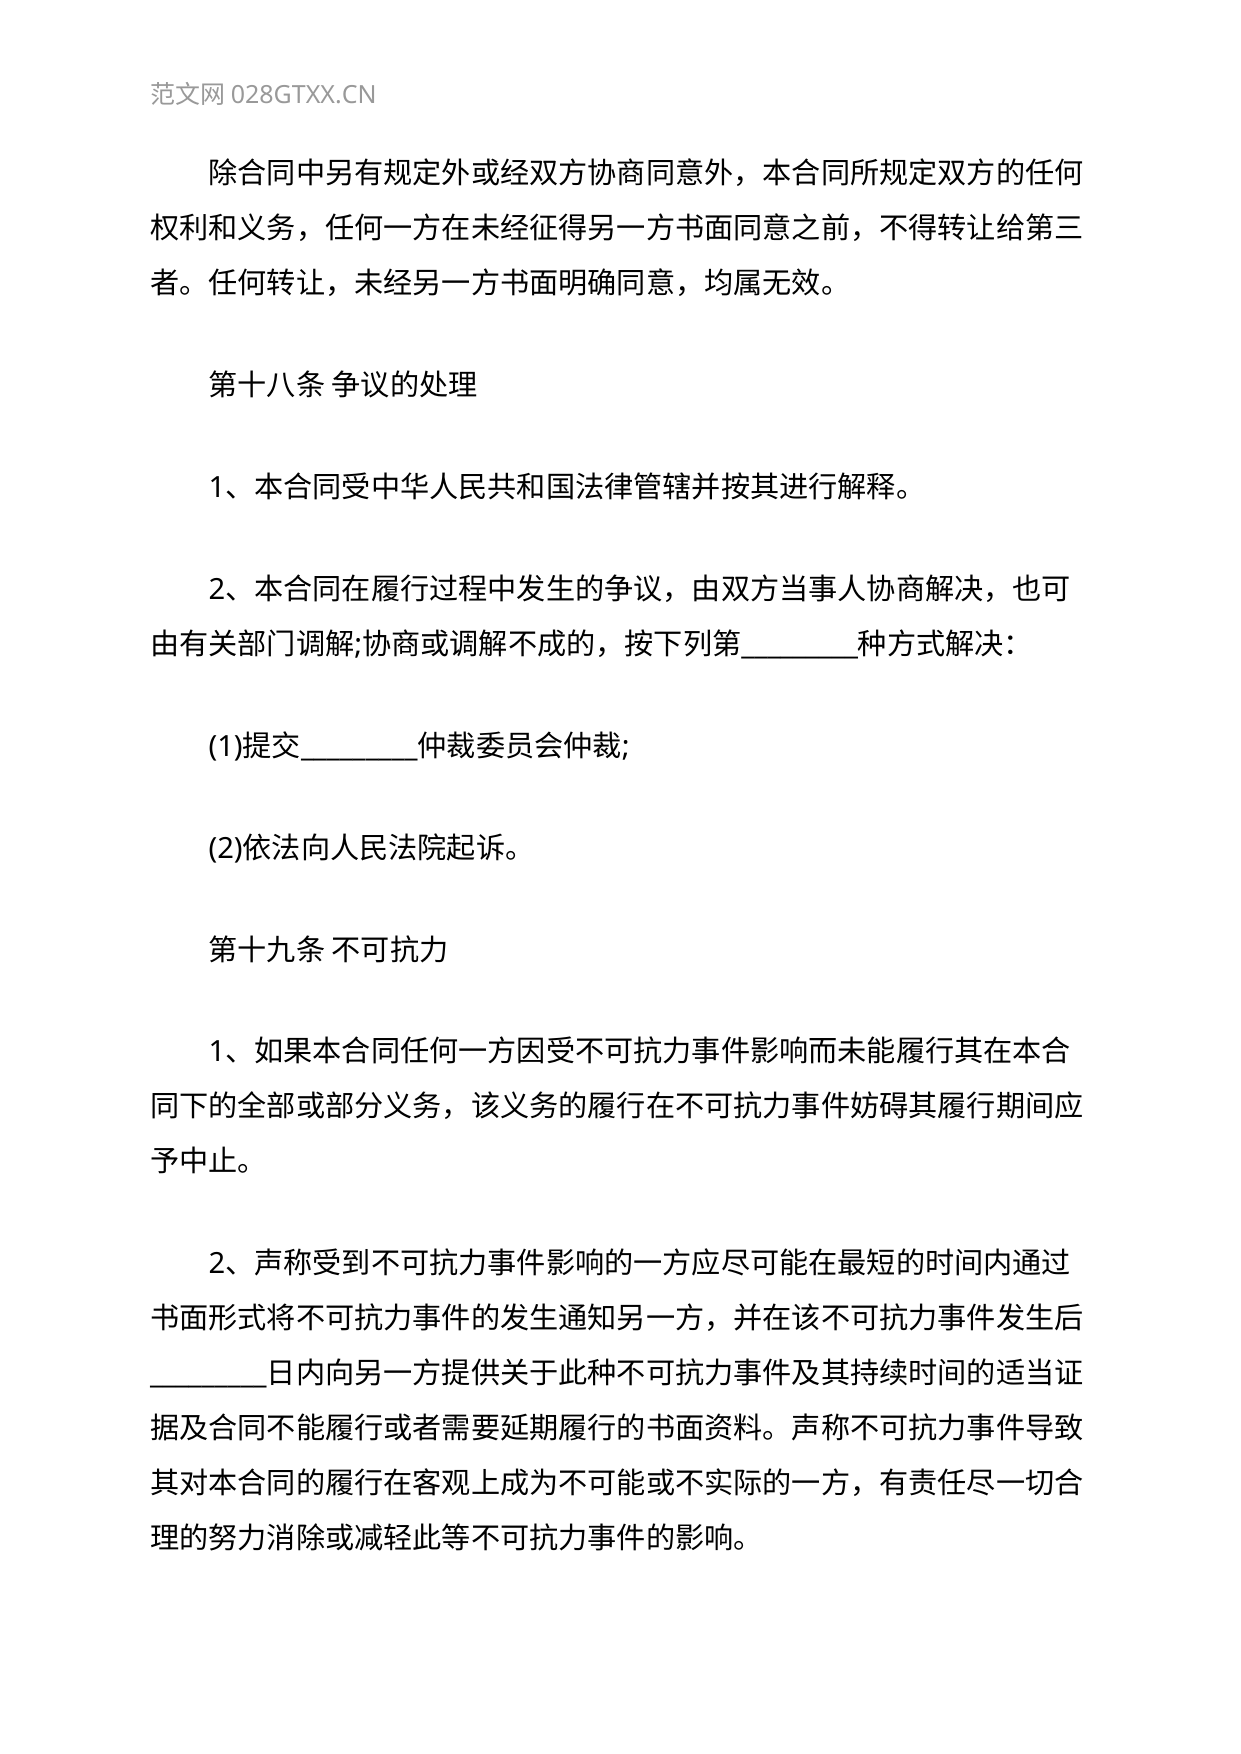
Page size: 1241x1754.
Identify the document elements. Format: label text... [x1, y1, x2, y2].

text 1、如果本合同任何一方因受不可抗力事件影响而未能履行其在本合同下的全部或部分义务，该义务的履行在不可抗力事件妨碍其履行期间应予中止。 [150, 1028, 1090, 1180]
text 2、声称受到不可抗力事件影响的一方应尽可能在最短的时间内通过书面形式将不可抗力事件的发生通知另一方，并在该不可抗力事件发生后_________日内向另一方提供关于此种不可抗力事件及其持续时间的适当证据及合同不能履行或者需要延期履行的书面资料。声称不可抗力事件导致其对本合同的履行在客观上成为不可能或不实际的一方，有责任尽一切合理的努力消除或减轻此等不可抗力事件的影响。 [150, 1240, 1090, 1557]
text 1、本合同受中华人民共和国法律管辖并按其进行解释。 [150, 463, 1090, 506]
text 除合同中另有规定外或经双方协商同意外，本合同所规定双方的任何权利和义务，任何一方在未经征得另一方书面同意之前，不得转让给第三者。任何转让，未经另一方书面明确同意，均属无效。 [150, 150, 1090, 302]
text 2、本合同在履行过程中发生的争议，由双方当事人协商解决，也可由有关部门调解;协商或调解不成的，按下列第_________种方式解决： [150, 565, 1090, 663]
text (2)依法向人民法院起诉。 [150, 824, 1090, 867]
text 第十九条 不可抗力 [150, 926, 1090, 968]
text (1)提交_________仲裁委员会仲裁; [150, 722, 1090, 765]
text 第十八条 争议的处理 [150, 362, 1090, 404]
